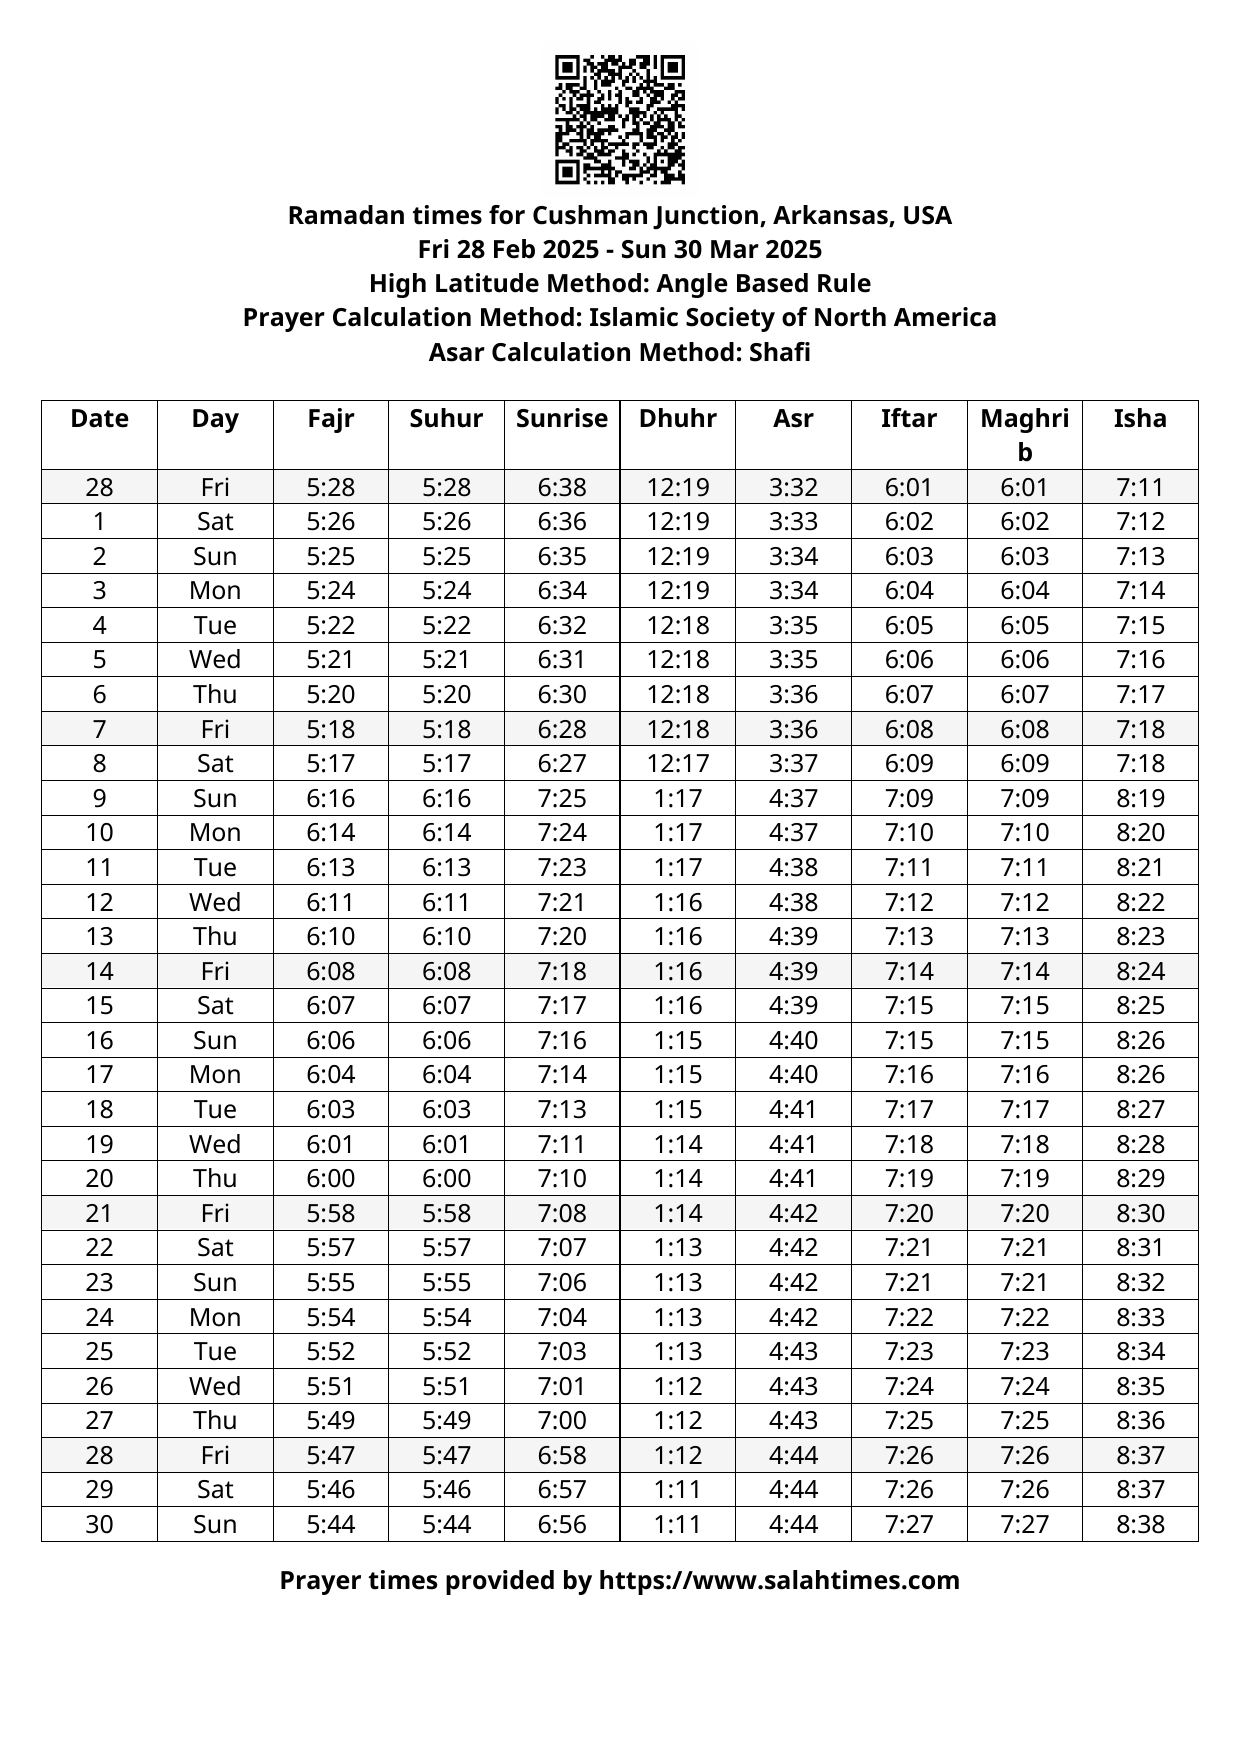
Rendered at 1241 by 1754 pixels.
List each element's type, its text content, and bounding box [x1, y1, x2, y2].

table_cell Mon [158, 1058, 273, 1091]
table_cell 5:22 [274, 608, 388, 642]
table_cell 17 [42, 1058, 157, 1091]
table_cell 30 [42, 1507, 157, 1541]
table_cell 4:39 [736, 919, 851, 953]
table_cell 8:27 [1083, 1092, 1198, 1126]
table_cell 8:26 [1083, 1023, 1198, 1057]
table_cell 4:42 [736, 1265, 851, 1299]
table_cell 7:16 [505, 1023, 619, 1057]
table_header Sunrise [505, 401, 619, 469]
table_cell 6:04 [389, 1058, 504, 1091]
table_cell 1:13 [621, 1231, 735, 1264]
table_cell 7:03 [505, 1334, 619, 1368]
table_header Maghrib [968, 401, 1082, 469]
table_cell 1:16 [621, 919, 735, 953]
table_cell 27 [42, 1404, 157, 1437]
table_cell 7:26 [968, 1438, 1082, 1472]
table_cell 6:13 [274, 850, 388, 884]
table_cell 7:12 [852, 885, 967, 918]
table_cell 4:37 [736, 816, 851, 849]
text High Latitude Method: Angle Based Rule [42, 266, 1198, 300]
table_cell 3:37 [736, 746, 851, 780]
table_cell 7:21 [852, 1231, 967, 1264]
table_cell 7:21 [968, 1265, 1082, 1299]
table_cell Sat [158, 1473, 273, 1506]
table_cell 7:16 [1083, 643, 1198, 676]
table_cell 8:34 [1083, 1334, 1198, 1368]
table_cell 8:32 [1083, 1265, 1198, 1299]
table_cell Mon [158, 816, 273, 849]
table_cell 1:11 [621, 1507, 735, 1541]
table_cell 7:04 [505, 1300, 619, 1333]
table_cell 6:02 [968, 504, 1082, 538]
table_cell 4:43 [736, 1369, 851, 1402]
table_cell 1:13 [621, 1265, 735, 1299]
table_cell 3:35 [736, 643, 851, 676]
table_cell 5:46 [274, 1473, 388, 1506]
table_cell 7:21 [505, 885, 619, 918]
table_cell 8:31 [1083, 1231, 1198, 1264]
table_cell 6:04 [968, 574, 1082, 607]
table_cell 24 [42, 1300, 157, 1333]
table_cell 7:22 [852, 1300, 967, 1333]
table_cell 6:16 [274, 781, 388, 814]
table_cell 4:41 [736, 1127, 851, 1160]
table_cell 6:01 [274, 1127, 388, 1160]
table_cell 12:19 [621, 574, 735, 607]
table_cell 5:17 [389, 746, 504, 780]
table_cell 3:36 [736, 712, 851, 745]
table_cell 7:24 [852, 1369, 967, 1402]
table_cell 3:33 [736, 504, 851, 538]
table_cell 12:18 [621, 608, 735, 642]
table_cell 6:04 [852, 574, 967, 607]
table_cell 1:14 [621, 1196, 735, 1229]
table_cell 4:41 [736, 1092, 851, 1126]
table_cell 8:37 [1083, 1438, 1198, 1472]
table_cell 5:21 [274, 643, 388, 676]
table_cell 5:20 [389, 677, 504, 711]
table_cell 6:07 [389, 989, 504, 1022]
table_cell 8:36 [1083, 1404, 1198, 1437]
table_cell 7:10 [968, 816, 1082, 849]
table_cell 4:39 [736, 989, 851, 1022]
table_cell 3:35 [736, 608, 851, 642]
table_header Asr [736, 401, 851, 469]
table_cell 5:44 [274, 1507, 388, 1541]
table_cell 7:20 [505, 919, 619, 953]
table_cell 7:11 [1083, 470, 1198, 503]
table_cell 7:27 [968, 1507, 1082, 1541]
table_cell 7:17 [852, 1092, 967, 1126]
table_cell 6:10 [389, 919, 504, 953]
table_cell 8 [42, 746, 157, 780]
table_cell 3:34 [736, 539, 851, 572]
table_cell 8:24 [1083, 954, 1198, 987]
table_cell 6:01 [389, 1127, 504, 1160]
table_header Isha [1083, 401, 1198, 469]
table_cell 6:09 [968, 746, 1082, 780]
table_cell 7:15 [968, 989, 1082, 1022]
table_cell Thu [158, 919, 273, 953]
table_cell 6:04 [274, 1058, 388, 1091]
table_cell 3:34 [736, 574, 851, 607]
table_cell 5:26 [274, 504, 388, 538]
table_cell 7:12 [968, 885, 1082, 918]
table_cell 7:14 [968, 954, 1082, 987]
table_cell 7:11 [968, 850, 1082, 884]
table_cell 5:44 [389, 1507, 504, 1541]
table_cell Sat [158, 1231, 273, 1264]
table_cell 6:14 [274, 816, 388, 849]
table_cell 6:13 [389, 850, 504, 884]
table_header Suhur [389, 401, 504, 469]
table_cell 1:13 [621, 1300, 735, 1333]
text Ramadan times for Cushman Junction, Arkansas, USA [42, 198, 1198, 232]
table_cell 6:07 [968, 677, 1082, 711]
table_cell 5:57 [389, 1231, 504, 1264]
table_cell 28 [42, 470, 157, 503]
table_cell 7:23 [852, 1334, 967, 1368]
table_cell 6:06 [968, 643, 1082, 676]
table_cell 7:18 [968, 1127, 1082, 1160]
table_cell 7:11 [505, 1127, 619, 1160]
table_cell 5:25 [389, 539, 504, 572]
table_cell 7:13 [1083, 539, 1198, 572]
table_cell 4:44 [736, 1438, 851, 1472]
table_cell 8:19 [1083, 781, 1198, 814]
table_cell 7:16 [968, 1058, 1082, 1091]
table_cell 7:26 [852, 1473, 967, 1506]
table_cell 1:15 [621, 1058, 735, 1091]
table_cell 5:22 [389, 608, 504, 642]
table_cell 7:16 [852, 1058, 967, 1091]
table_cell 1:16 [621, 989, 735, 1022]
table_cell Sat [158, 746, 273, 780]
table_cell 7:21 [852, 1265, 967, 1299]
table_cell 1:15 [621, 1023, 735, 1057]
table_cell 4:44 [736, 1507, 851, 1541]
table_cell Sun [158, 781, 273, 814]
table_cell 5:52 [274, 1334, 388, 1368]
table_cell 5:18 [274, 712, 388, 745]
table_cell Mon [158, 574, 273, 607]
table_cell 7:09 [852, 781, 967, 814]
table_cell 8:23 [1083, 919, 1198, 953]
table_cell 7:20 [852, 1196, 967, 1229]
table_header Date [42, 401, 157, 469]
table_cell 5:26 [389, 504, 504, 538]
table_cell 7:18 [505, 954, 619, 987]
table_cell 7:26 [852, 1438, 967, 1472]
table_cell 5:54 [274, 1300, 388, 1333]
table_cell 5:55 [389, 1265, 504, 1299]
table_cell Sun [158, 1507, 273, 1541]
table_cell 5:49 [389, 1404, 504, 1437]
table_cell 3:36 [736, 677, 851, 711]
table_cell Wed [158, 1127, 273, 1160]
table_cell 7:13 [852, 919, 967, 953]
table_header Fajr [274, 401, 388, 469]
table_cell 4:44 [736, 1473, 851, 1506]
table_cell Fri [158, 1196, 273, 1229]
table_cell Sat [158, 504, 273, 538]
table_cell 6:00 [274, 1161, 388, 1195]
table_cell 8:29 [1083, 1161, 1198, 1195]
table_cell 7:25 [968, 1404, 1082, 1437]
table_cell 6:02 [852, 504, 967, 538]
table_cell 7:14 [505, 1058, 619, 1091]
table_cell 6:35 [505, 539, 619, 572]
table_cell 1:14 [621, 1161, 735, 1195]
table_cell 7:23 [968, 1334, 1082, 1368]
table_cell 6:03 [274, 1092, 388, 1126]
table_cell 5:58 [274, 1196, 388, 1229]
table_cell 7:10 [852, 816, 967, 849]
table_cell Wed [158, 1369, 273, 1402]
table_cell 5:17 [274, 746, 388, 780]
table_cell 4:43 [736, 1404, 851, 1437]
table_cell Sun [158, 1023, 273, 1057]
table_cell 6:07 [852, 677, 967, 711]
table_cell 6:34 [505, 574, 619, 607]
table_cell 7:13 [968, 919, 1082, 953]
table_cell 5:28 [389, 470, 504, 503]
table_cell 3:32 [736, 470, 851, 503]
table_cell Tue [158, 1334, 273, 1368]
table_cell 12:19 [621, 470, 735, 503]
table_cell 5:52 [389, 1334, 504, 1368]
table_cell 7:13 [505, 1092, 619, 1126]
table_cell 1:11 [621, 1473, 735, 1506]
table_cell 6:57 [505, 1473, 619, 1506]
table_cell 6:08 [968, 712, 1082, 745]
table_cell Fri [158, 470, 273, 503]
table_cell 12:19 [621, 504, 735, 538]
table_cell 19 [42, 1127, 157, 1160]
table_cell 7:19 [852, 1161, 967, 1195]
table_cell Fri [158, 954, 273, 987]
table_cell 7:07 [505, 1231, 619, 1264]
table_cell 6:30 [505, 677, 619, 711]
table_cell Mon [158, 1300, 273, 1333]
table_cell 7:00 [505, 1404, 619, 1437]
table_cell 4:38 [736, 850, 851, 884]
table_cell Tue [158, 608, 273, 642]
table_cell 6:16 [389, 781, 504, 814]
table_cell 1:13 [621, 1334, 735, 1368]
table_cell 12 [42, 885, 157, 918]
table_cell 7:24 [968, 1369, 1082, 1402]
table_header Iftar [852, 401, 967, 469]
text Prayer times provided by https://www.salahtimes.com [42, 1563, 1198, 1597]
table_cell 6:08 [274, 954, 388, 987]
table_cell 7:24 [505, 816, 619, 849]
table_cell 12:18 [621, 643, 735, 676]
table_cell 6:31 [505, 643, 619, 676]
table_cell 1:15 [621, 1092, 735, 1126]
table_cell 6:14 [389, 816, 504, 849]
table_cell 6:36 [505, 504, 619, 538]
table_cell 6:09 [852, 746, 967, 780]
table_cell 23 [42, 1265, 157, 1299]
table_cell 7:22 [968, 1300, 1082, 1333]
table_cell 5:24 [274, 574, 388, 607]
table_cell 1:17 [621, 850, 735, 884]
table_cell 5:58 [389, 1196, 504, 1229]
table_cell 6:08 [389, 954, 504, 987]
table_cell 29 [42, 1473, 157, 1506]
table_cell 1:17 [621, 781, 735, 814]
text Asar Calculation Method: Shafi [42, 334, 1198, 368]
table_cell 7:09 [968, 781, 1082, 814]
table_cell 6:03 [968, 539, 1082, 572]
table_cell Sun [158, 539, 273, 572]
table_cell 6:08 [852, 712, 967, 745]
table_cell 7:23 [505, 850, 619, 884]
table_cell 4:37 [736, 781, 851, 814]
table_header Day [158, 401, 273, 469]
table_cell 7:12 [1083, 504, 1198, 538]
table_cell 6:06 [274, 1023, 388, 1057]
table_cell 6:05 [852, 608, 967, 642]
table_cell 1:16 [621, 954, 735, 987]
table_cell 9 [42, 781, 157, 814]
table_cell 8:21 [1083, 850, 1198, 884]
table_cell 5:55 [274, 1265, 388, 1299]
table_cell 5:47 [274, 1438, 388, 1472]
picture [542, 41, 699, 198]
table_cell 12:17 [621, 746, 735, 780]
table_cell 6:32 [505, 608, 619, 642]
table_cell 1:16 [621, 885, 735, 918]
table_cell 6:07 [274, 989, 388, 1022]
table_cell 10 [42, 816, 157, 849]
table_cell 7:10 [505, 1161, 619, 1195]
table_cell 7:18 [852, 1127, 967, 1160]
table_cell 7:15 [1083, 608, 1198, 642]
table_cell 6:01 [852, 470, 967, 503]
table_cell 5:18 [389, 712, 504, 745]
table_cell 6:56 [505, 1507, 619, 1541]
table_cell 22 [42, 1231, 157, 1264]
table_cell 5 [42, 643, 157, 676]
table_cell 6:28 [505, 712, 619, 745]
table_cell 12:18 [621, 712, 735, 745]
table_cell 5:54 [389, 1300, 504, 1333]
table_cell 7:18 [1083, 746, 1198, 780]
table_cell 6:11 [274, 885, 388, 918]
table_cell 6 [42, 677, 157, 711]
table_cell 7:15 [852, 989, 967, 1022]
table_cell Sat [158, 989, 273, 1022]
table_cell 7:19 [968, 1161, 1082, 1195]
table_cell 6:27 [505, 746, 619, 780]
table_cell 15 [42, 989, 157, 1022]
table_cell 7:18 [1083, 712, 1198, 745]
table_cell 5:57 [274, 1231, 388, 1264]
text Fri 28 Feb 2025 - Sun 30 Mar 2025 [42, 232, 1198, 266]
table_cell 8:38 [1083, 1507, 1198, 1541]
table_cell 5:24 [389, 574, 504, 607]
table_cell 6:03 [852, 539, 967, 572]
table_cell 8:20 [1083, 816, 1198, 849]
table_cell 7:17 [1083, 677, 1198, 711]
table_cell 7:26 [968, 1473, 1082, 1506]
table_cell 26 [42, 1369, 157, 1402]
table_cell 4:42 [736, 1231, 851, 1264]
table_cell 8:28 [1083, 1127, 1198, 1160]
table_cell Fri [158, 1438, 273, 1472]
table_cell 6:05 [968, 608, 1082, 642]
table_cell 5:47 [389, 1438, 504, 1472]
table_cell 6:03 [389, 1092, 504, 1126]
table_cell 14 [42, 954, 157, 987]
table_cell 5:49 [274, 1404, 388, 1437]
table_cell 1:12 [621, 1369, 735, 1402]
table_cell 7:27 [852, 1507, 967, 1541]
table_cell Tue [158, 1092, 273, 1126]
table_cell 2 [42, 539, 157, 572]
text Prayer Calculation Method: Islamic Society of North America [42, 300, 1198, 334]
table_cell 7 [42, 712, 157, 745]
table_cell 5:28 [274, 470, 388, 503]
table_cell 4:42 [736, 1196, 851, 1229]
table_cell 28 [42, 1438, 157, 1472]
table_cell 25 [42, 1334, 157, 1368]
table_cell 6:01 [968, 470, 1082, 503]
table_cell 8:35 [1083, 1369, 1198, 1402]
table_cell Tue [158, 850, 273, 884]
table_cell 7:14 [1083, 574, 1198, 607]
table_cell 7:08 [505, 1196, 619, 1229]
table_cell 8:22 [1083, 885, 1198, 918]
table_cell 21 [42, 1196, 157, 1229]
table_cell 7:06 [505, 1265, 619, 1299]
table_cell 7:17 [505, 989, 619, 1022]
table_cell 8:33 [1083, 1300, 1198, 1333]
table_cell 7:01 [505, 1369, 619, 1402]
table_cell 7:11 [852, 850, 967, 884]
table_cell 4:40 [736, 1023, 851, 1057]
table_cell 6:00 [389, 1161, 504, 1195]
table_cell 4:39 [736, 954, 851, 987]
table_cell 5:51 [389, 1369, 504, 1402]
table_cell 1:17 [621, 816, 735, 849]
table_cell Thu [158, 677, 273, 711]
table_cell 1:14 [621, 1127, 735, 1160]
table_cell 1 [42, 504, 157, 538]
table_cell 5:46 [389, 1473, 504, 1506]
table_cell 6:38 [505, 470, 619, 503]
table_cell Wed [158, 885, 273, 918]
table_cell 4:40 [736, 1058, 851, 1091]
table_cell 4:43 [736, 1334, 851, 1368]
table_cell 8:37 [1083, 1473, 1198, 1506]
table_cell 7:25 [505, 781, 619, 814]
table_cell 7:14 [852, 954, 967, 987]
table_cell 7:15 [852, 1023, 967, 1057]
table_cell Thu [158, 1161, 273, 1195]
table_header Dhuhr [621, 401, 735, 469]
table_cell 1:12 [621, 1404, 735, 1437]
table_cell 6:11 [389, 885, 504, 918]
table_cell 1:12 [621, 1438, 735, 1472]
table_cell 4:42 [736, 1300, 851, 1333]
table_cell 6:06 [389, 1023, 504, 1057]
table_cell 8:26 [1083, 1058, 1198, 1091]
table_cell 12:18 [621, 677, 735, 711]
table_cell 8:25 [1083, 989, 1198, 1022]
table_cell 7:15 [968, 1023, 1082, 1057]
table_cell Thu [158, 1404, 273, 1437]
table_cell Fri [158, 712, 273, 745]
table_cell 5:21 [389, 643, 504, 676]
table_cell 6:10 [274, 919, 388, 953]
table_cell 16 [42, 1023, 157, 1057]
table_cell 5:51 [274, 1369, 388, 1402]
table_cell Wed [158, 643, 273, 676]
table_cell 6:58 [505, 1438, 619, 1472]
table_cell 6:06 [852, 643, 967, 676]
table_cell 4 [42, 608, 157, 642]
table_cell Sun [158, 1265, 273, 1299]
table_cell 11 [42, 850, 157, 884]
table_cell 4:41 [736, 1161, 851, 1195]
table_cell 4:38 [736, 885, 851, 918]
table_cell 7:25 [852, 1404, 967, 1437]
table_cell 7:21 [968, 1231, 1082, 1264]
table_cell 7:17 [968, 1092, 1082, 1126]
table_cell 13 [42, 919, 157, 953]
table_cell 12:19 [621, 539, 735, 572]
table_cell 5:20 [274, 677, 388, 711]
table_cell 7:20 [968, 1196, 1082, 1229]
table_cell 5:25 [274, 539, 388, 572]
table_cell 20 [42, 1161, 157, 1195]
table_cell 18 [42, 1092, 157, 1126]
table_cell 3 [42, 574, 157, 607]
table_cell 8:30 [1083, 1196, 1198, 1229]
